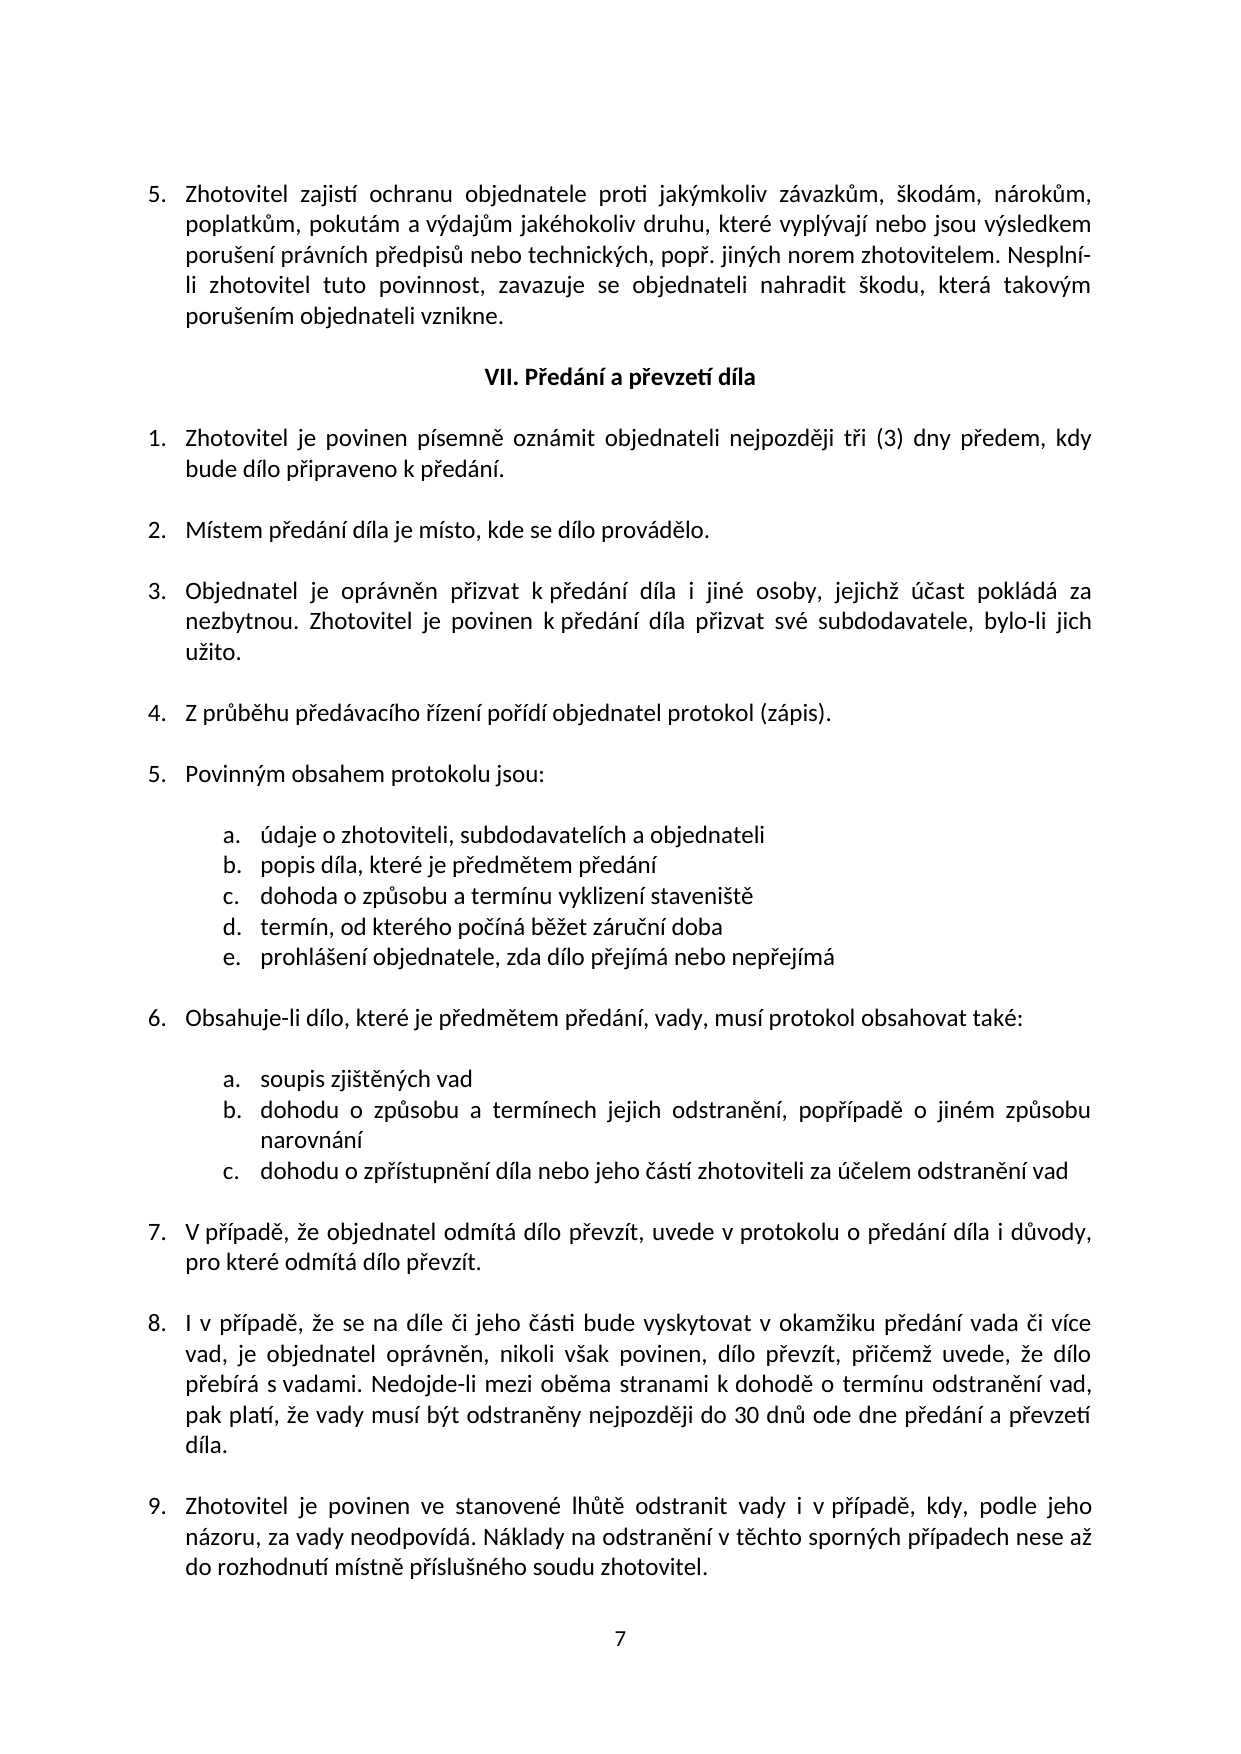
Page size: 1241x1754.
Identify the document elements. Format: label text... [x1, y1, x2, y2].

list Zhotovitel zajistí ochranu objednatele proti jakýmkoliv závazkům, škodám, nárokům, poplatkům, pokutám a výdajům jakéhokoliv druhu, které vyplývají nebo jsou výsledkem porušení právních předpisů nebo technických, popř. jiných norem zhotovitelem. Nesplní-li zhotovitel tuto povinnost, zavazuje se objednateli nahradit škodu, která takovým porušením objednateli vznikne. [148, 178, 1093, 331]
list údaje o zhotoviteli, subdodavatelích a objednateli [223, 819, 1093, 849]
list dohodu o způsobu a termínech jejich odstranění, popřípadě o jiném způsobu narovnání [223, 1094, 1093, 1155]
list popis díla, které je předmětem předání [223, 849, 1093, 880]
list V případě, že objednatel odmítá dílo převzít, uvede v protokolu o předání díla i důvody, pro které odmítá dílo převzít. [148, 1216, 1093, 1277]
list I v případě, že se na díle či jeho části bude vyskytovat v okamžiku předání vada či více vad, je objednatel oprávněn, nikoli však povinen, dílo převzít, přičemž uvede, že dílo přebírá s vadami. Nedojde-li mezi oběma stranami k dohodě o termínu odstranění vad, pak platí, že vady musí být odstraněny nejpozději do 30 dnů ode dne předání a převzetí díla. [148, 1307, 1093, 1460]
list dohodu o zpřístupnění díla nebo jeho částí zhotoviteli za účelem odstranění vad [223, 1155, 1093, 1185]
list Povinným obsahem protokolu jsou: [148, 758, 1093, 788]
list Obsahuje-li dílo, které je předmětem předání, vady, musí protokol obsahovat také: [148, 1002, 1093, 1033]
list Zhotovitel je povinen ve stanovené lhůtě odstranit vady i v případě, kdy, podle jeho názoru, za vady neodpovídá. Náklady na odstranění v těchto sporných případech nese až do rozhodnutí místně příslušného soudu zhotovitel. [148, 1491, 1093, 1582]
list prohlášení objednatele, zda dílo přejímá nebo nepřejímá [223, 941, 1093, 972]
text VII. Předání a převzetí díla [148, 361, 1093, 392]
list Zhotovitel je povinen písemně oznámit objednateli nejpozději tři (3) dny předem, kdy bude dílo připraveno k předání. [148, 422, 1093, 483]
list soupis zjištěných vad [223, 1063, 1093, 1094]
list Z průběhu předávacího řízení pořídí objednatel protokol (zápis). [148, 697, 1093, 727]
list dohoda o způsobu a termínu vyklizení staveniště [223, 880, 1093, 911]
list termín, od kterého počíná běžet záruční doba [223, 911, 1093, 941]
list Místem předání díla je místo, kde se dílo provádělo. [148, 514, 1093, 544]
list Objednatel je oprávněn přizvat k předání díla i jiné osoby, jejichž účast pokládá za nezbytnou. Zhotovitel je povinen k předání díla přizvat své subdodavatele, bylo-li jich užito. [148, 575, 1093, 666]
